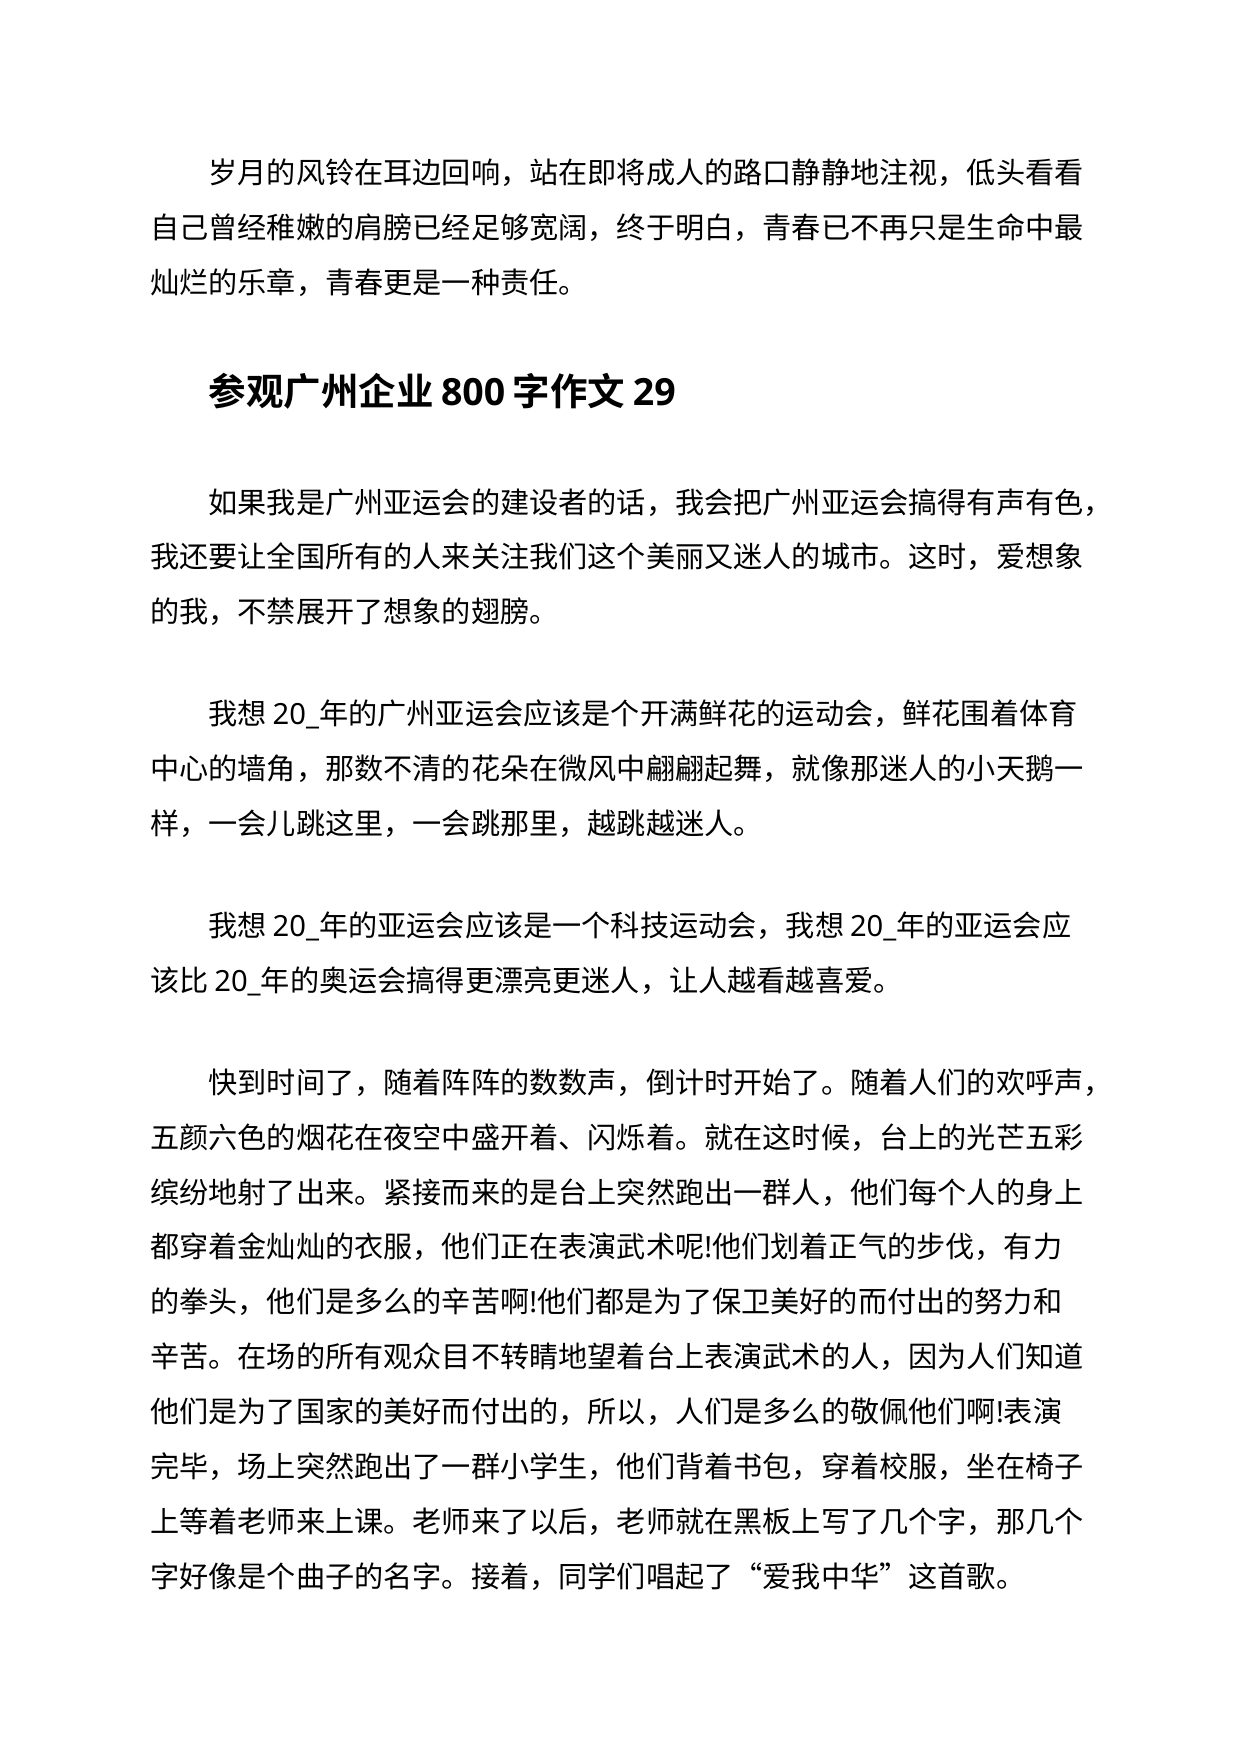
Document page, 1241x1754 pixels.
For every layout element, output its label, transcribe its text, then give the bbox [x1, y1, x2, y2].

text 我想20_年的亚运会应该是一个科技运动会，我想20_年的亚运会应该比20_年的奥运会搞得更漂亮更迷人，让人越看越喜爱。 [150, 902, 1090, 1000]
text 我想20_年的广州亚运会应该是个开满鲜花的运动会，鲜花围着体育中心的墙角，那数不清的花朵在微风中翩翩起舞，就像那迷人的小天鹅一样，一会儿跳这里，一会跳那里，越跳越迷人。 [150, 691, 1090, 843]
text 参观广州企业800字作文29 [150, 362, 1090, 416]
text 快到时间了，随着阵阵的数数声，倒计时开始了。随着人们的欢呼声，五颜六色的烟花在夜空中盛开着、闪烁着。就在这时候，台上的光芒五彩缤纷地射了出来。紧接而来的是台上突然跑出一群人，他们每个人的身上都穿着金灿灿的衣服，他们正在表演武术呢!他们划着正气的步伐，有力的拳头，他们是多么的辛苦啊!他们都是为了保卫美好的而付出的努力和辛苦。在场的所有观众目不转睛地望着台上表演武术的人，因为人们知道他们是为了国家的美好而付出的，所以，人们是多么的敬佩他们啊!表演完毕，场上突然跑出了一群小学生，他们背着书包，穿着校服，坐在椅子上等着老师来上课。老师来了以后，老师就在黑板上写了几个字，那几个字好像是个曲子的名字。接着，同学们唱起了“爱我中华”这首歌。 [150, 1059, 1090, 1596]
text 岁月的风铃在耳边回响，站在即将成人的路口静静地注视，低头看看自己曾经稚嫩的肩膀已经足够宽阔，终于明白，青春已不再只是生命中最灿烂的乐章，青春更是一种责任。 [150, 150, 1090, 302]
text 如果我是广州亚运会的建设者的话，我会把广州亚运会搞得有声有色，我还要让全国所有的人来关注我们这个美丽又迷人的城市。这时，爱想象的我，不禁展开了想象的翅膀。 [150, 479, 1090, 631]
